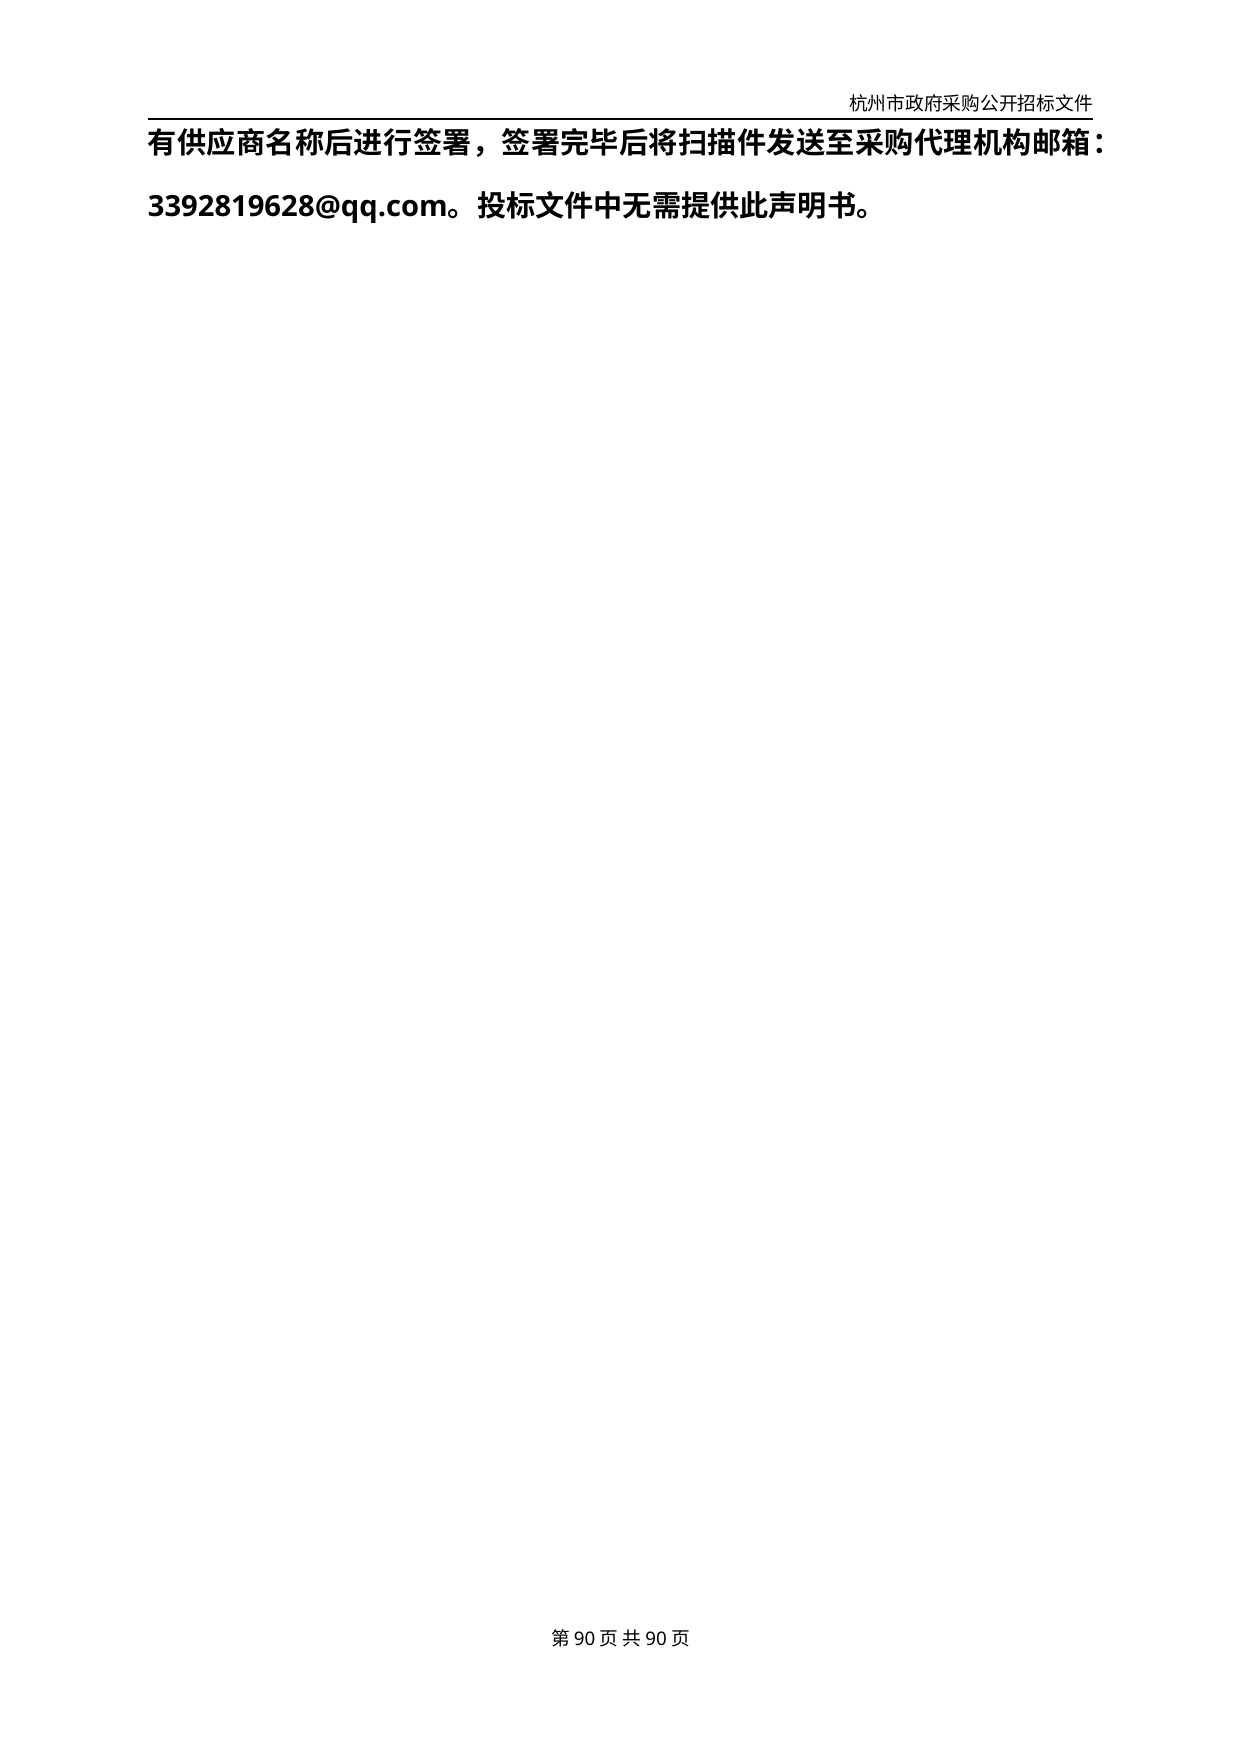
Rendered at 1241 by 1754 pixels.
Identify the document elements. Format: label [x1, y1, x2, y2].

text [148, 120, 1093, 225]
